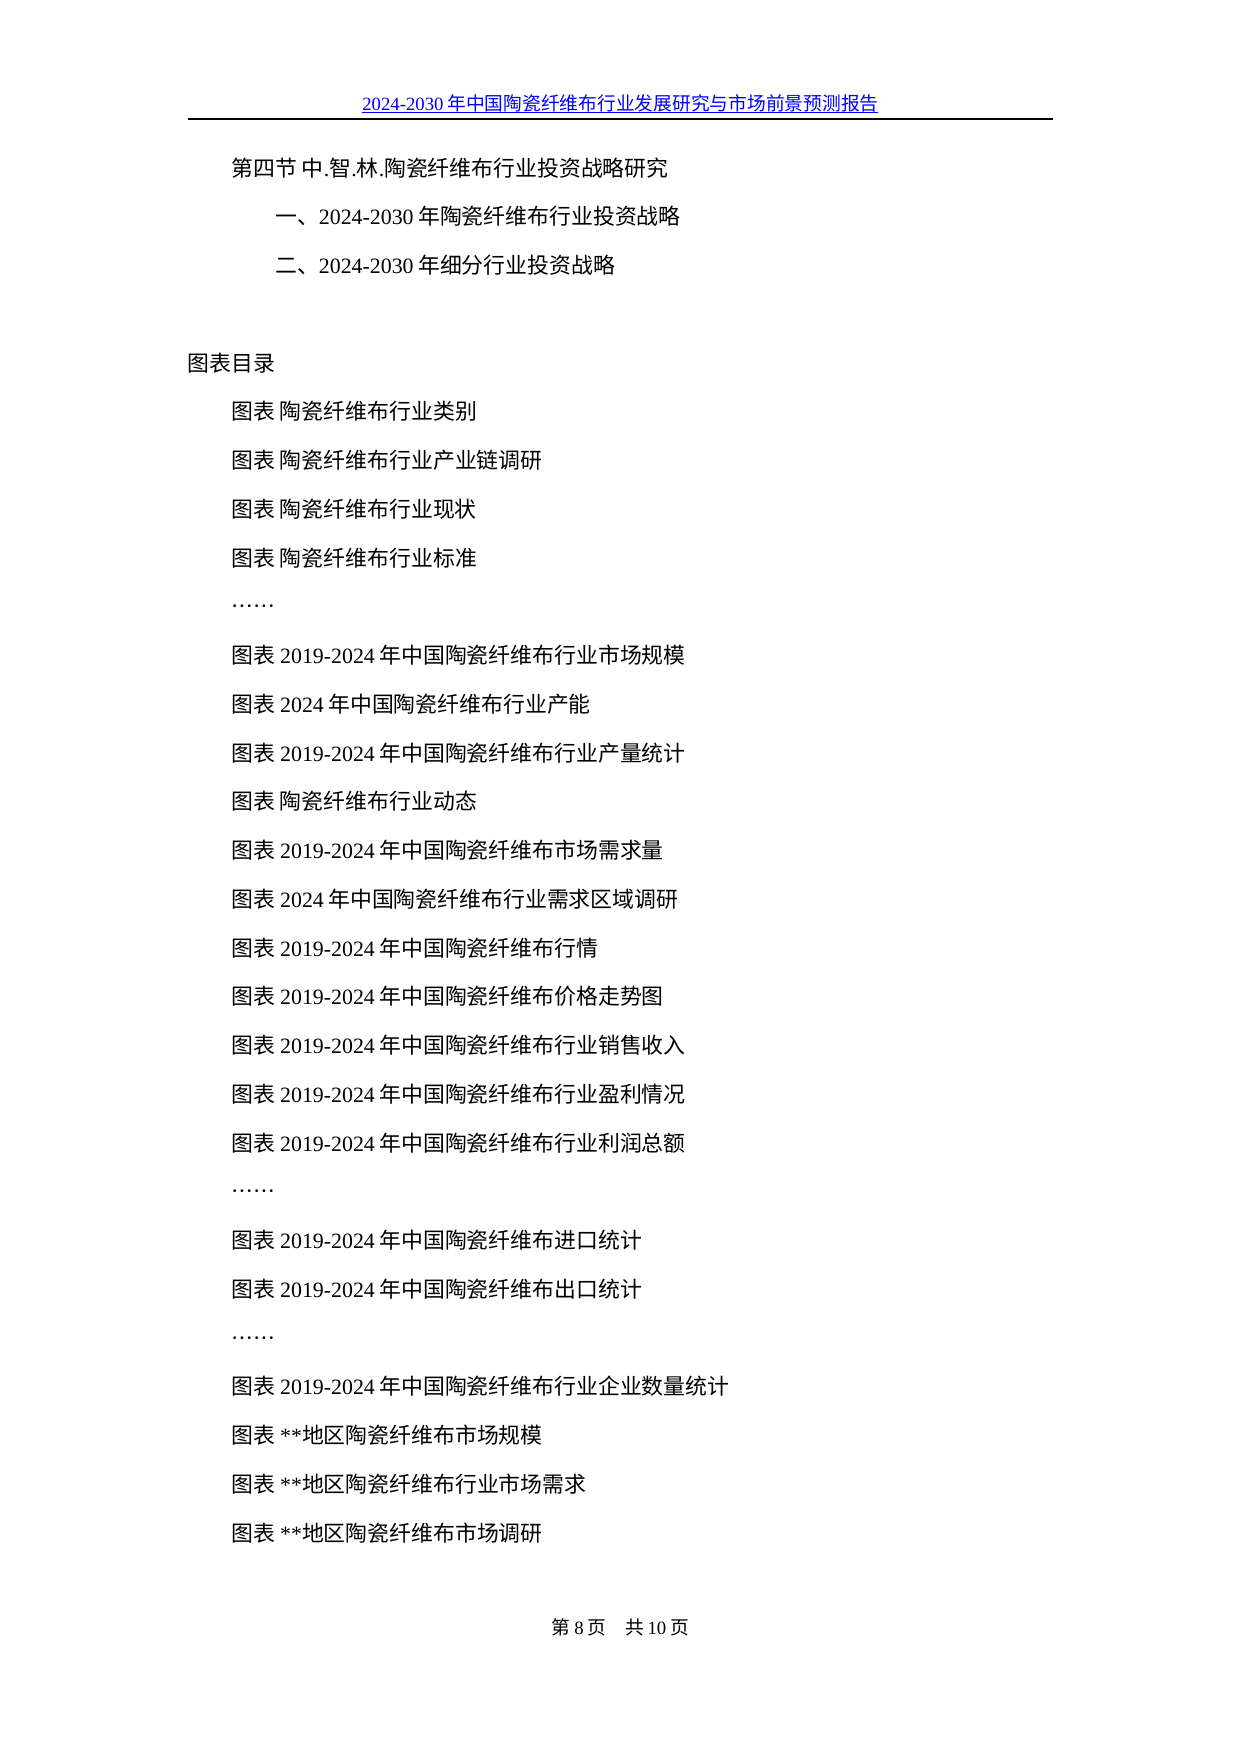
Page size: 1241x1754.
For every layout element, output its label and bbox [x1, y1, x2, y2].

text [187, 150, 1053, 1548]
